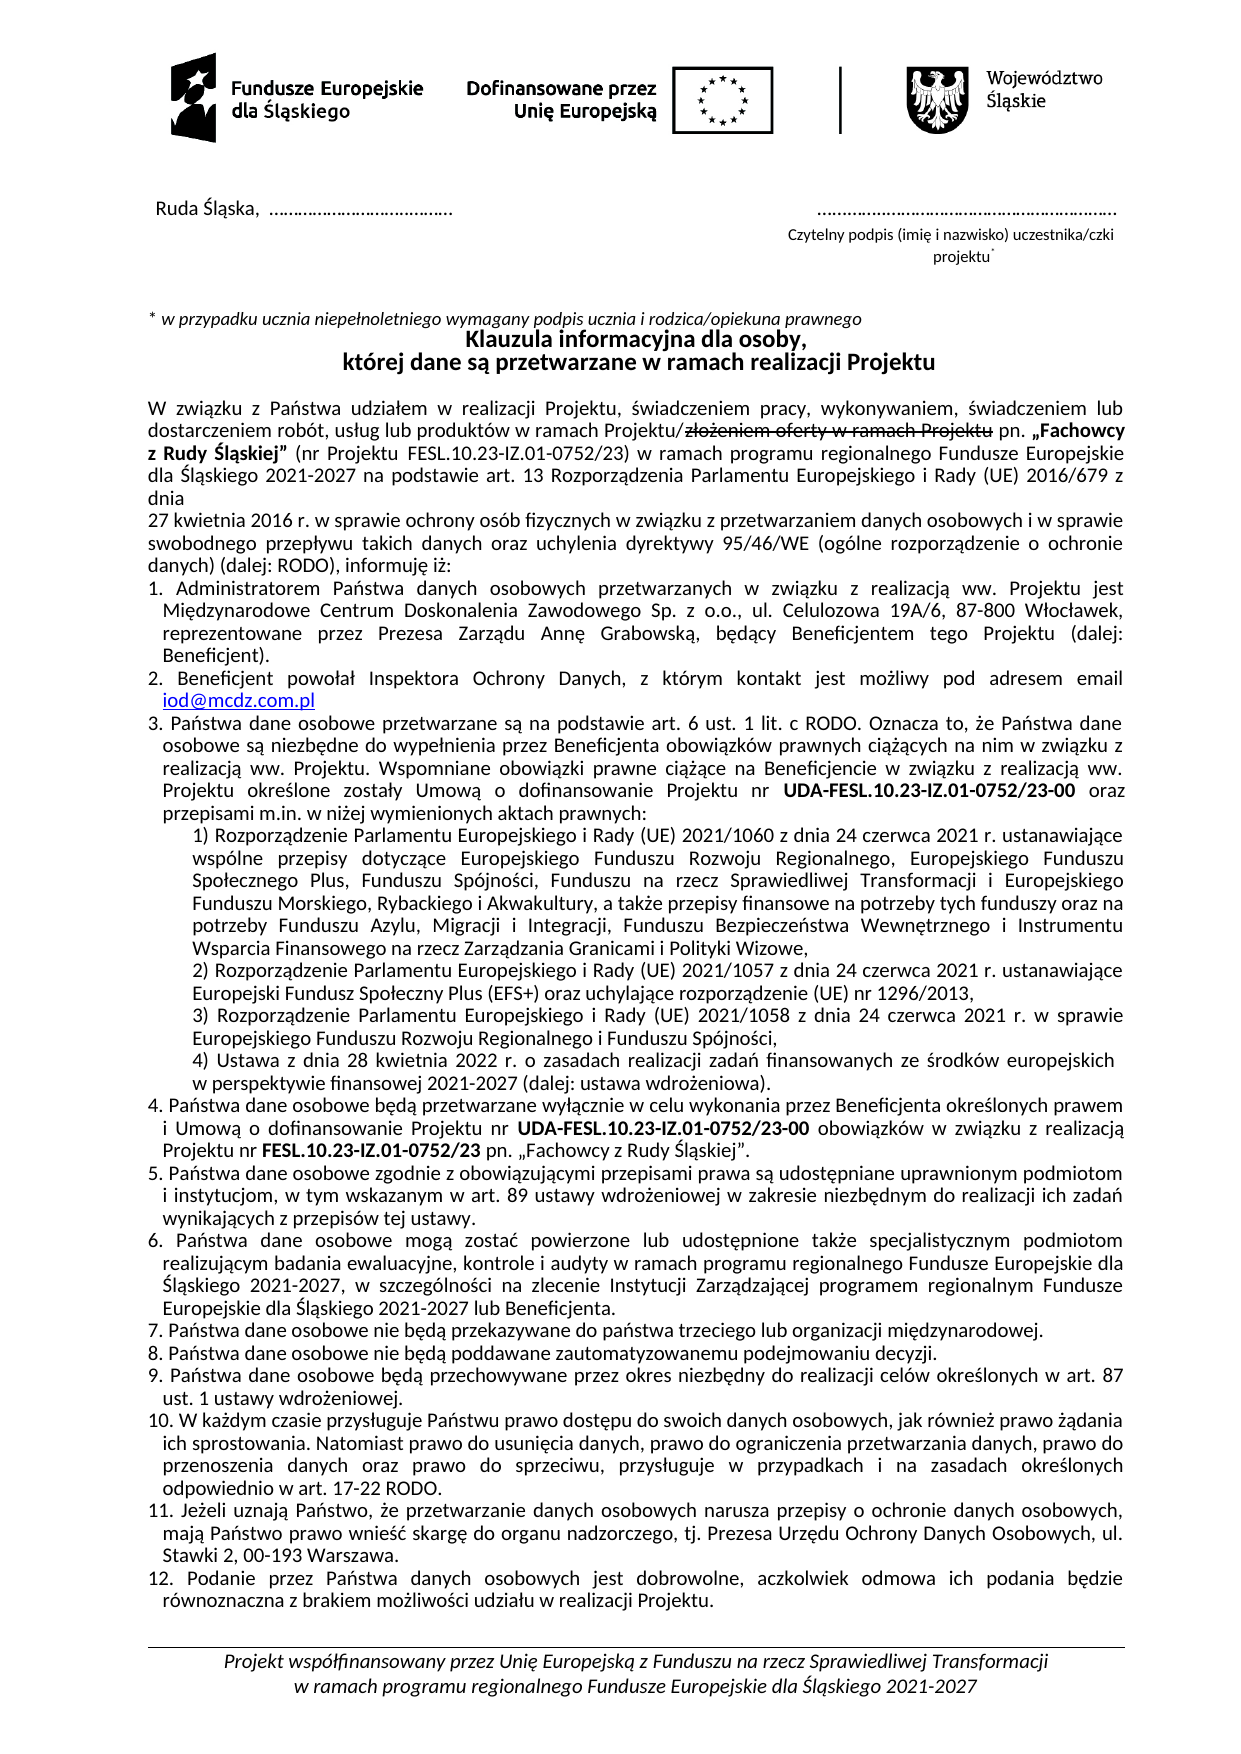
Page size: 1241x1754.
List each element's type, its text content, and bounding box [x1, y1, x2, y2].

text 3. Państwa dane osobowe przetwarzane są na podstawie art. 6 ust. 1 lit. c RODO. Oznacza to, że Państwa dane osobowe są niezbędne do wypełnienia przez Beneficjenta obowiązków prawnych ciążących na nim w związku z realizacją ww. Projektu. Wspomniane obowiązki prawne ciążące na Beneficjencie w związku z realizacją ww. Projektu określone zostały Umową o dofinansowanie Projektu nr UDA-FESL.10.23-IZ.01-0752/23-00 oraz przepisami m.in. w niżej wymienionych aktach prawnych: [148, 712, 1125, 825]
text W związku z Państwa udziałem w realizacji Projektu, świadczeniem pracy, wykonywaniem, świadczeniem lub dostarczeniem robót, usług lub produktów w ramach Projektu/złożeniem oferty w ramach Projektu pn. „Fachowcy z Rudy Śląskiej” (nr Projektu FESL.10.23-IZ.01-0752/23) w ramach programu regionalnego Fundusze Europejskie dla Śląskiego 2021-2027 na podstawie art. 13 Rozporządzenia Parlamentu Europejskiego i Rady (UE) 2016/679 z dnia 27 kwietnia 2016 r. w sprawie ochrony osób fizycznych w związku z przetwarzaniem danych osobowych i w sprawie swobodnego przepływu takich danych oraz uchylenia dyrektywy 95/46/WE (ogólne rozporządzenie o ochronie danych) (dalej: RODO), informuję iż: [148, 397, 1125, 577]
text której dane są przetwarzane w ramach realizacji Projektu [148, 352, 1125, 375]
text 8. Państwa dane osobowe nie będą poddawane zautomatyzowanemu podejmowaniu decyzji. [148, 1342, 1125, 1365]
text 5. Państwa dane osobowe zgodnie z obowiązującymi przepisami prawa są udostępniane uprawnionym podmiotom i instytucjom, w tym wskazanym w art. 89 ustawy wdrożeniowej w zakresie niezbędnym do realizacji ich zadań wynikających z przepisów tej ustawy. [148, 1162, 1125, 1230]
text 2) Rozporządzenie Parlamentu Europejskiego i Rady (UE) 2021/1057 z dnia 24 czerwca 2021 r. ustanawiające Europejski Fundusz Społeczny Plus (EFS+) oraz uchylające rozporządzenie (UE) nr 1296/2013, [192, 960, 1125, 1005]
text Ruda Śląska, ………………………..……… …...……..………………………………………… Czytelny podpis (imię i nazwisko) uczestnika/czki [148, 195, 1125, 246]
text * w przypadku ucznia niepełnoletniego wymagany podpis ucznia i rodzica/opiekuna prawnego [148, 307, 1125, 330]
text 7. Państwa dane osobowe nie będą przekazywane do państwa trzeciego lub organizacji międzynarodowej. [148, 1320, 1125, 1342]
text 4. Państwa dane osobowe będą przetwarzane wyłącznie w celu wykonania przez Beneficjenta określonych prawem i Umową o dofinansowanie Projektu nr UDA-FESL.10.23-IZ.01-0752/23-00 obowiązków w związku z realizacją Projektu nr FESL.10.23-IZ.01-0752/23 pn. „Fachowcy z Rudy Śląskiej”. [148, 1095, 1125, 1162]
text 11. Jeżeli uznają Państwo, że przetwarzanie danych osobowych narusza przepisy o ochronie danych osobowych, mają Państwo prawo wnieść skargę do organu nadzorczego, tj. Prezesa Urzędu Ochrony Danych Osobowych, ul. Stawki 2, 00-193 Warszawa. [148, 1500, 1125, 1567]
text 12. Podanie przez Państwa danych osobowych jest dobrowolne, aczkolwiek odmowa ich podania będzie równoznaczna z brakiem możliwości udziału w realizacji Projektu. [148, 1567, 1125, 1612]
text 1. Administratorem Państwa danych osobowych przetwarzanych w związku z realizacją ww. Projektu jest Międzynarodowe Centrum Doskonalenia Zawodowego Sp. z o.o., ul. Celulozowa 19A/6, 87-800 Włocławek, reprezentowane przez Prezesa Zarządu Annę Grabowską, będący Beneficjentem tego Projektu (dalej: Beneficjent). [148, 577, 1125, 667]
text 10. W każdym czasie przysługuje Państwu prawo dostępu do swoich danych osobowych, jak również prawo żądania ich sprostowania. Natomiast prawo do usunięcia danych, prawo do ograniczenia przetwarzania danych, prawo do przenoszenia danych oraz prawo do sprzeciwu, przysługuje w przypadkach i na zasadach określonych odpowiednio w art. 17-22 RODO. [148, 1410, 1125, 1500]
text 9. Państwa dane osobowe będą przechowywane przez okres niezbędny do realizacji celów określonych w art. 87 ust. 1 ustawy wdrożeniowej. [148, 1365, 1125, 1410]
text Klauzula informacyjna dla osoby, [148, 330, 1125, 352]
text projektu* [148, 246, 1125, 266]
text 1) Rozporządzenie Parlamentu Europejskiego i Rady (UE) 2021/1060 z dnia 24 czerwca 2021 r. ustanawiające wspólne przepisy dotyczące Europejskiego Funduszu Rozwoju Regionalnego, Europejskiego Funduszu Społecznego Plus, Funduszu Spójności, Funduszu na rzecz Sprawiedliwej Transformacji i Europejskiego Funduszu Morskiego, Rybackiego i Akwakultury, a także przepisy finansowe na potrzeby tych funduszy oraz na potrzeby Funduszu Azylu, Migracji i Integracji, Funduszu Bezpieczeństwa Wewnętrznego i Instrumentu Wsparcia Finansowego na rzecz Zarządzania Granicami i Polityki Wizowe, [192, 825, 1125, 960]
text 2. Beneficjent powołał Inspektora Ochrony Danych, z którym kontakt jest możliwy pod adresem email iod@mcdz.com.pl [148, 667, 1125, 712]
text 6. Państwa dane osobowe mogą zostać powierzone lub udostępnione także specjalistycznym podmiotom realizującym badania ewaluacyjne, kontrole i audyty w ramach programu regionalnego Fundusze Europejskie dla Śląskiego 2021-2027, w szczególności na zlecenie Instytucji Zarządzającej programem regionalnym Fundusze Europejskie dla Śląskiego 2021-2027 lub Beneficjenta. [148, 1230, 1125, 1320]
text 3) Rozporządzenie Parlamentu Europejskiego i Rady (UE) 2021/1058 z dnia 24 czerwca 2021 r. w sprawie Europejskiego Funduszu Rozwoju Regionalnego i Funduszu Spójności, [192, 1005, 1125, 1050]
text 4) Ustawa z dnia 28 kwietnia 2022 r. o zasadach realizacji zadań finansowanych ze środków europejskich w perspektywie finansowej 2021-2027 (dalej: ustawa wdrożeniowa). [192, 1050, 1125, 1095]
picture [147, 29, 1125, 166]
